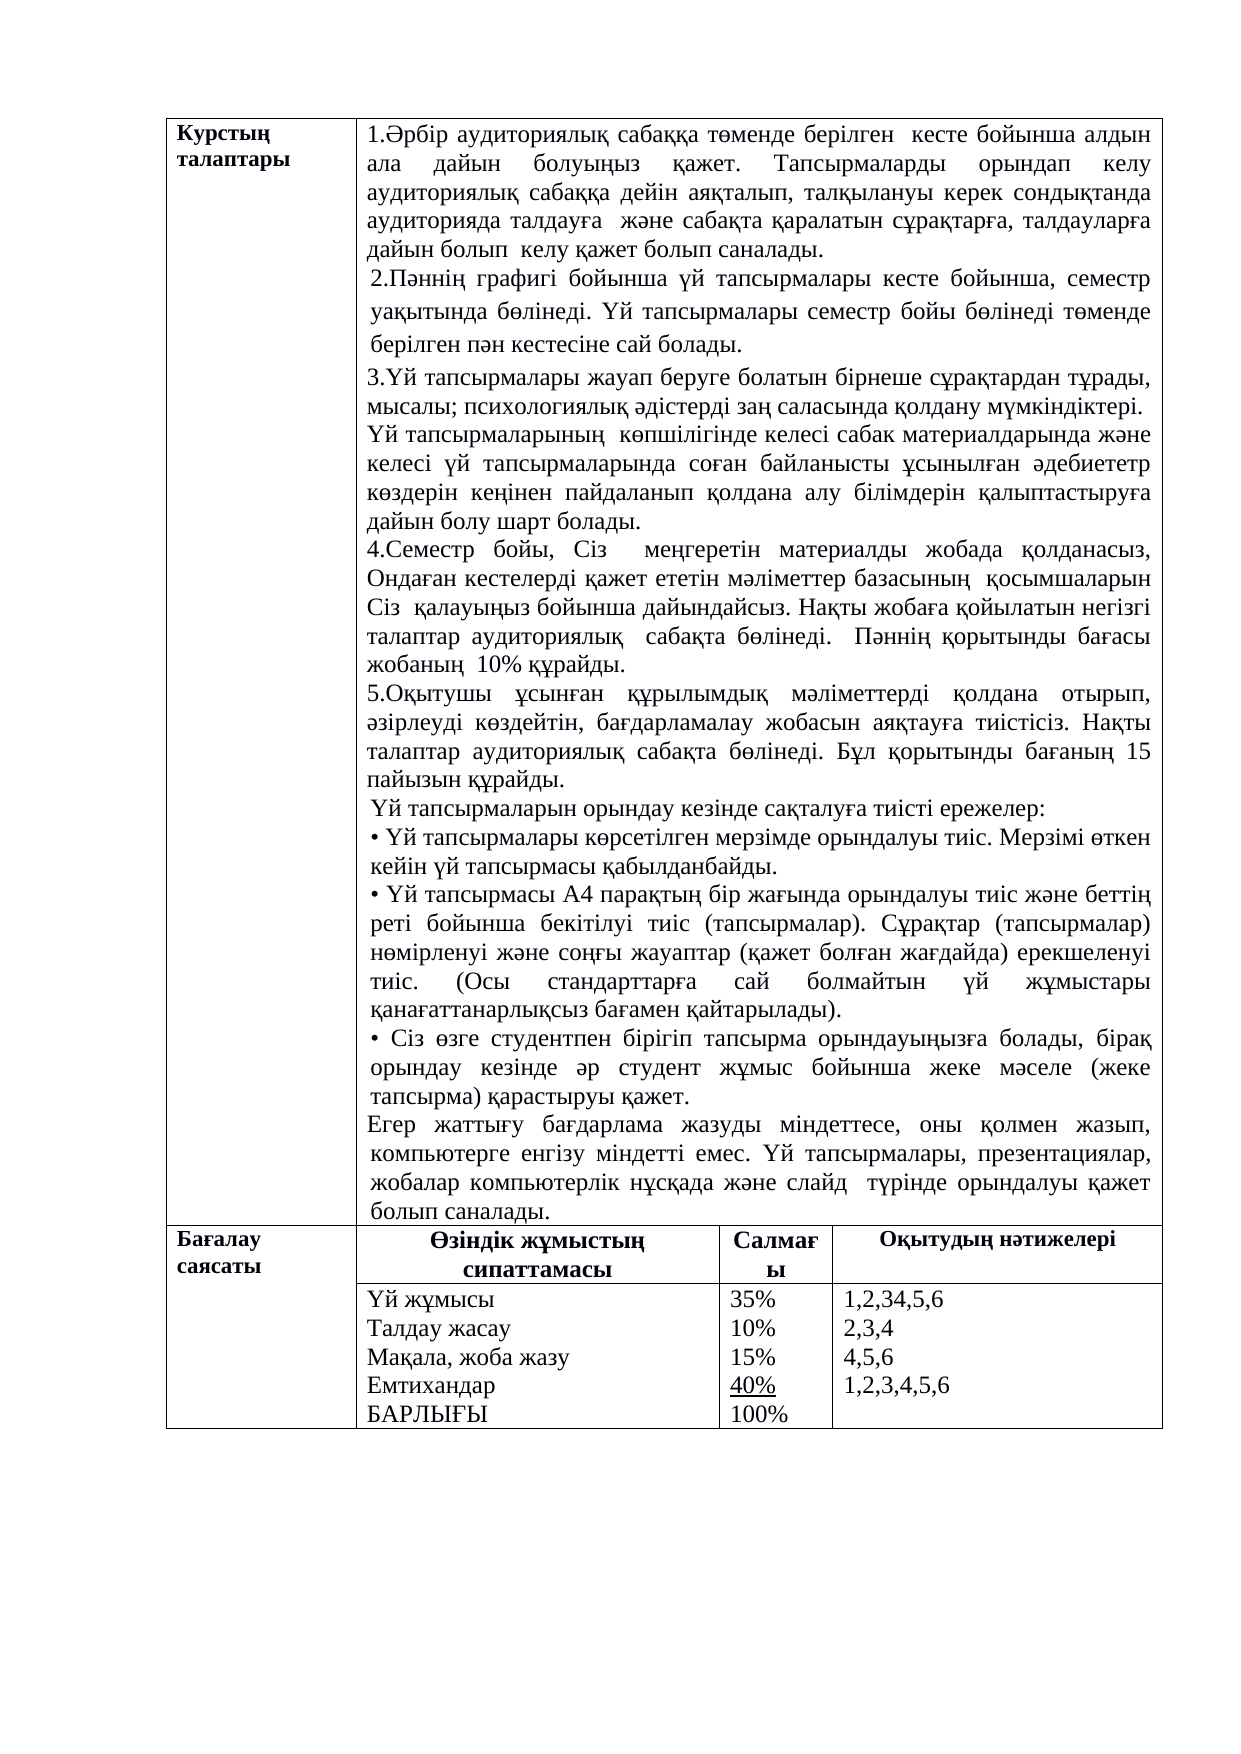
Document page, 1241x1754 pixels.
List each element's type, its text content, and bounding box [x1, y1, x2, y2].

table_cell Салмағы [720, 1226, 832, 1283]
table_cell 1.Әрбір аудиториялық сабаққа төменде берілген кесте бойынша алдын ала дайын болуыңыз қажет. Тапсырмаларды орындап келу аудиториялық сабаққа дейін аяқталып, талқылануы керек сондықтанда аудиторияда талдауға және сабақта қаралатын сұрақтарға, талдауларға дайын болып келу қажет болып саналады. 2.Пәннің графигі бойынша үй тапсырмалары кесте бойынша, семестр уақытында бөлінеді. Үй тапсырмалары семестр бойы бөлінеді төменде берілген пән кестесіне сай болады. 3.Үй тапсырмалары жауап беруге болатын бірнеше сұрақтардан тұрады, мысалы; психологиялық әдістерді заң саласында қолдану мүмкіндіктері. Үй тапсырмаларының көпшілігінде келесі сабак материалдарында және келесі үй тапсырмаларында соған байланысты ұсынылған әдебиететр көздерін кеңінен пайдаланып қолдана алу білімдерін қалыптастыруға дайын болу шарт болады. 4.Семестр бойы, Сіз меңгеретін материалды жобада қолданасыз, Ондаған кестелерді қажет ететін мәліметтер базасының қосымшаларын Сіз қалауыңыз бойынша дайындайсыз. Нақты жобаға қойылатын негізгі талаптар аудиториялық сабақта бөлінеді. Пәннің қорытынды бағасы жобаның 10% құрайды. 5.Оқытушы ұсынған құрылымдық мәліметтерді қолдана отырып, әзірлеуді көздейтін, бағдарламалау жобасын аяқтауға тиістісіз. Нақты талаптар аудиториялық сабақта бөлінеді. Бұл қорытынды бағаның 15 пайызын құрайды. Үй тапсырмаларын орындау кезінде сақталуға тиісті ережелер: • Үй тапсырмалары көрсетілген мерзімде орындалуы тиіс. Мерзімі өткен кейін үй тапсырмасы қабылданбайды. • Үй тапсырмасы А4 парақтың бір жағында орындалуы тиіс және беттің реті бойынша бекітілуі тиіс (тапсырмалар). Сұрақтар (тапсырмалар) нөмірленуі және соңғы жауаптар (қажет болған жағдайда) ерекшеленуі тиіс. (Осы стандарттарға сай болмайтын үй жұмыстары қанағаттанарлықсыз бағамен қайтарылады). • Сіз өзге студентпен бірігіп тапсырма орындауыңызға болады, бірақ орындау кезінде әр студент жұмыс бойынша жеке мәселе (жеке тапсырма) қарастыруы қажет. Егер жаттығу бағдарлама жазуды міндеттесе, оны қолмен жазып, компьютерге енгізу міндетті емес. Үй тапсырмалары, презентациялар, жобалар компьютерлік нұсқада және слайд түрінде орындалуы қажет болып саналады. [357, 119, 1162, 1224]
table_cell Оқытудың нәтижелері [833, 1226, 1162, 1283]
table_cell Бағалау саясаты [167, 1226, 356, 1428]
table_cell Үй жұмысы Талдау жасау Мақала, жоба жазу Емтихандар БАРЛЫҒЫ [357, 1284, 719, 1428]
table_cell 1,2,34,5,6 2,3,4 4,5,6 1,2,3,4,5,6 [833, 1284, 1162, 1428]
table_cell Курстың талаптары [167, 119, 356, 1224]
table_cell 35% 10% 15% 40% 100% [720, 1284, 832, 1428]
table_cell Өзіндік жұмыстың сипаттамасы [357, 1226, 719, 1283]
